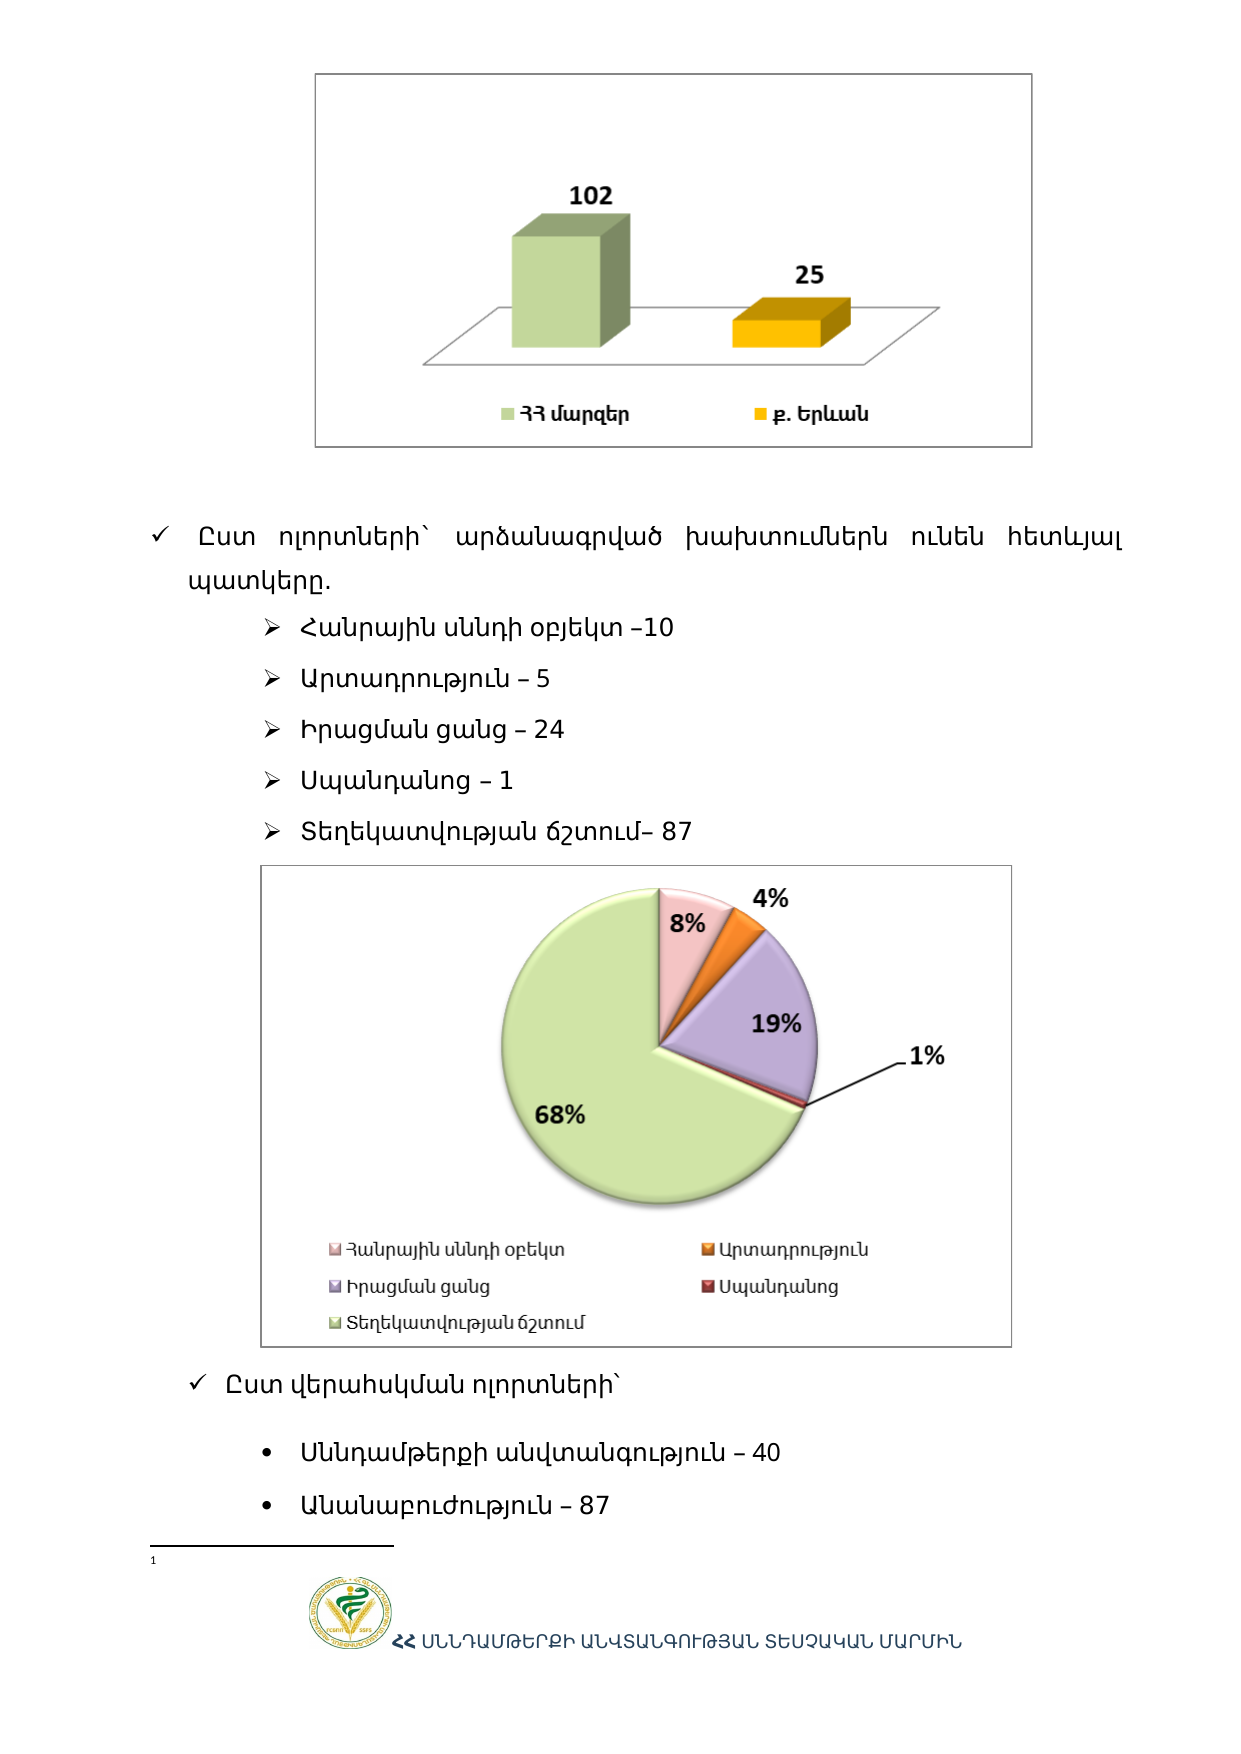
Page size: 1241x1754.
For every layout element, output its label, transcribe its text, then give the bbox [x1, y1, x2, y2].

list Անանաբուժություն – 87 [262, 1488, 1122, 1522]
list Սպանդանոց – 1 [262, 763, 1122, 797]
list Արտադրություն – 5 [262, 661, 1122, 695]
picture [260, 865, 1013, 1348]
picture [314, 73, 1033, 448]
picture [309, 1577, 392, 1649]
list Սննդամթերքի անվտանգություն – 40 [262, 1434, 1122, 1469]
list Իրացման ցանց – 24 [262, 712, 1122, 746]
list Ըստ վերահսկման ոլորտների՝ [187, 1367, 1122, 1401]
list Տեղեկատվության ճշտում– 87 [262, 814, 1122, 848]
list Ըստ ոլորտների` արձանագրված խախտումներն ունեն հետևյալ պատկերը. [150, 522, 1122, 595]
list Հանրային սննդի օբյեկտ –10 [187, 610, 1122, 644]
